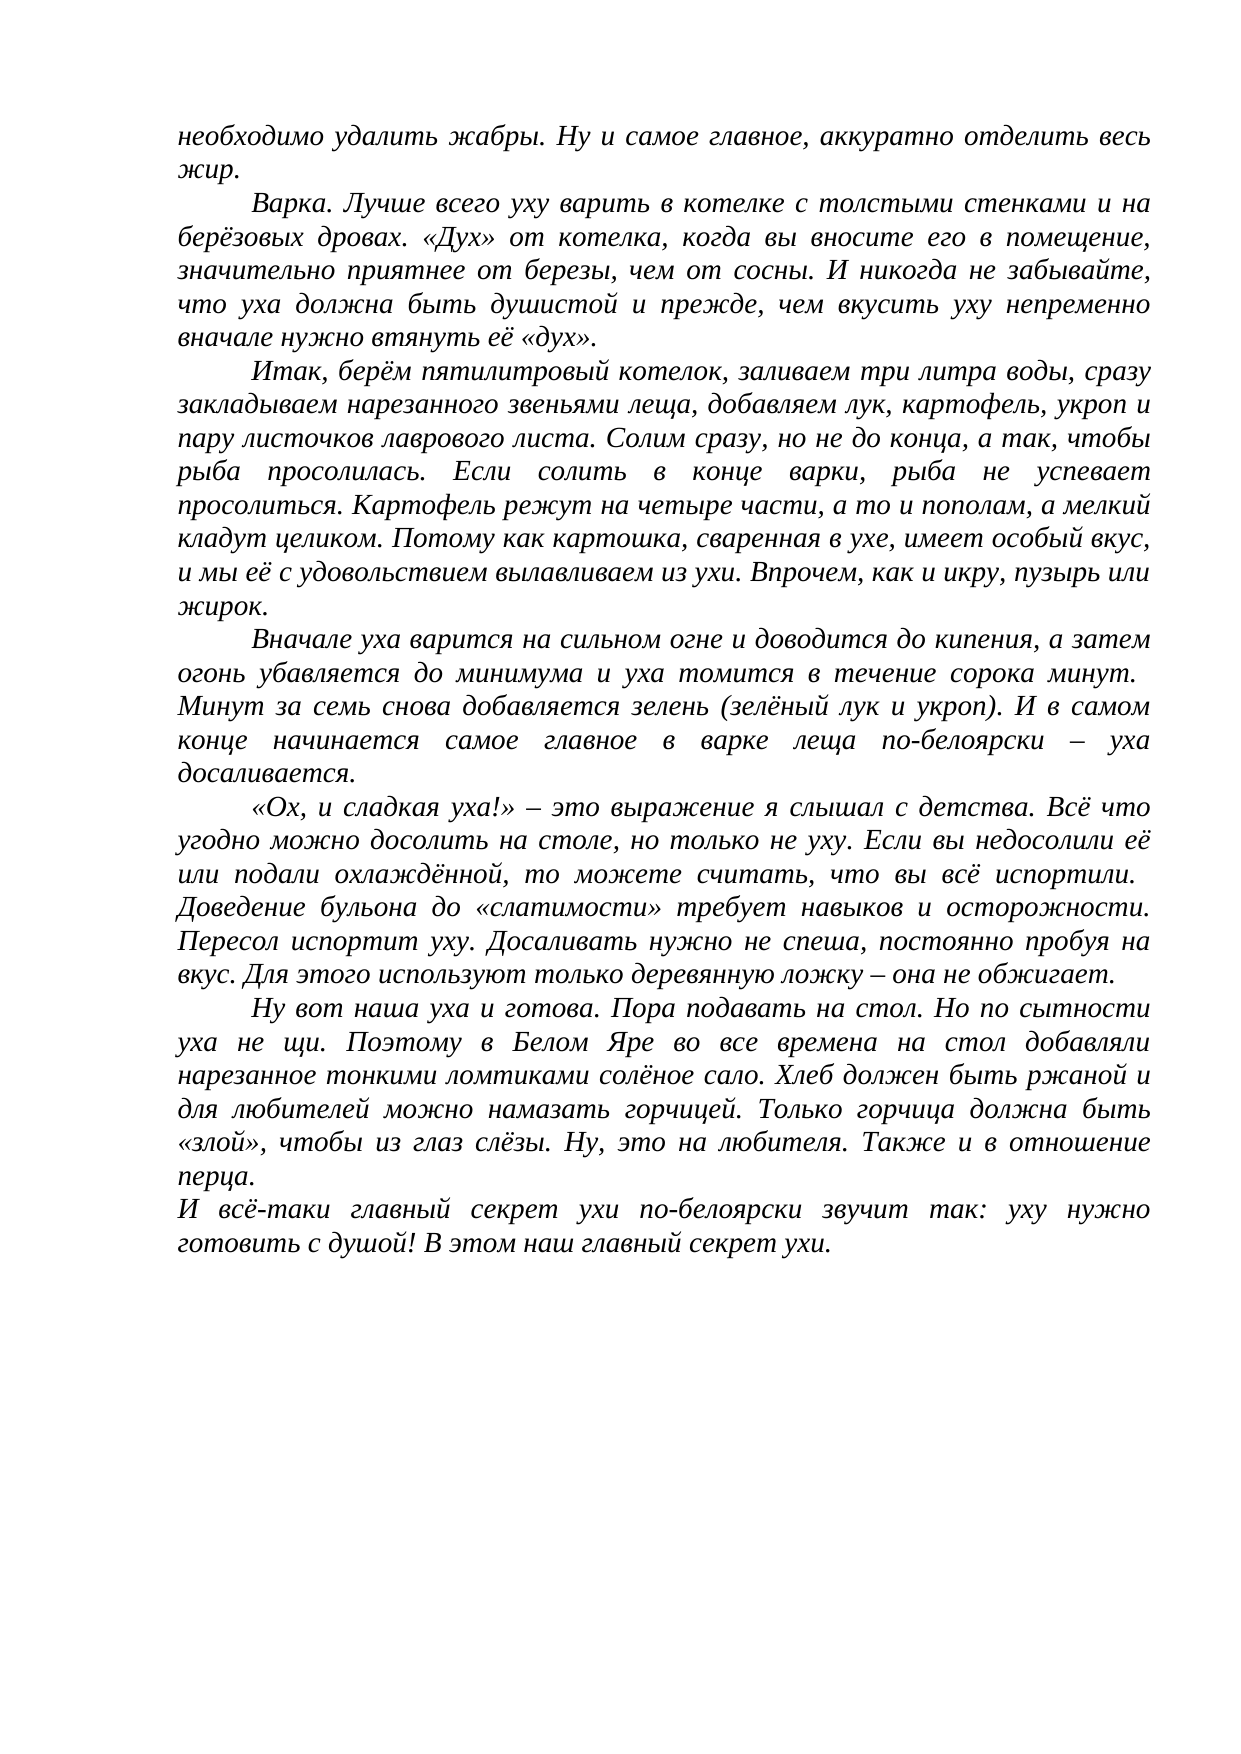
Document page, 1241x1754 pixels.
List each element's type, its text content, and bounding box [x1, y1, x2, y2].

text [177, 118, 1152, 185]
text Итак, берём пятилитровый котелок, заливаем три литра воды, сразу закладываем нарезанного звеньями леща, добавляем лук, картофель, укроп и пару листочков лаврового листа. Солим сразу, но не до конца, а так, чтобы рыба просолилась. Если солить в конце варки, рыба не успевает просолиться. Картофель режут на четыре части, а то и пополам, а мелкий кладут целиком. Потому как картошка, сваренная в ухе, имеет особый вкус, и мы её с удовольствием вылавливаем из ухи. Впрочем, как и икру, пузырь или жирок. [177, 353, 1152, 621]
text Варка. Лучше всего уху варить в котелке с толстыми стенками и на берёзовых дровах. «Дух» от котелка, когда вы вносите его в помещение, значительно приятнее от березы, чем от сосны. И никогда не забывайте, что уха должна быть душистой и прежде, чем вкусить уху непременно вначале нужно втянуть её «дух». [177, 185, 1152, 353]
text Ну вот наша уха и готова. Пора подавать на стол. Но по сытности уха не щи. Поэтому в Белом Яре во все времена на стол добавляли нарезанное тонкими ломтиками солёное сало. Хлеб должен быть ржаной и для любителей можно намазать горчицей. Только горчица должна быть «злой», чтобы из глаз слёзы. Ну, это на любителя. Также и в отношение перца. И всё-таки главный секрет ухи по-белоярски звучит так: уху нужно готовить с душой! В этом наш главный секрет ухи. [177, 990, 1152, 1258]
text «Ох, и сладкая уха!» – это выражение я слышал с детства. Всё что угодно можно досолить на столе, но только не уху. Если вы недосолили её или подали охлаждённой, то можете считать, что вы всё испортили. Доведение бульона до «слатимости» требует навыков и осторожности. Пересол испортит уху. Досаливать нужно не спеша, постоянно пробуя на вкус. Для этого используют только деревянную ложку – она не обжигает. [177, 789, 1152, 990]
text Вначале уха варится на сильном огне и доводится до кипения, а затем огонь убавляется до минимума и уха томится в течение сорока минут. Минут за семь снова добавляется зелень (зелёный лук и укроп). И в самом конце начинается самое главное в варке леща по-белоярски – уха досаливается. [177, 621, 1152, 789]
